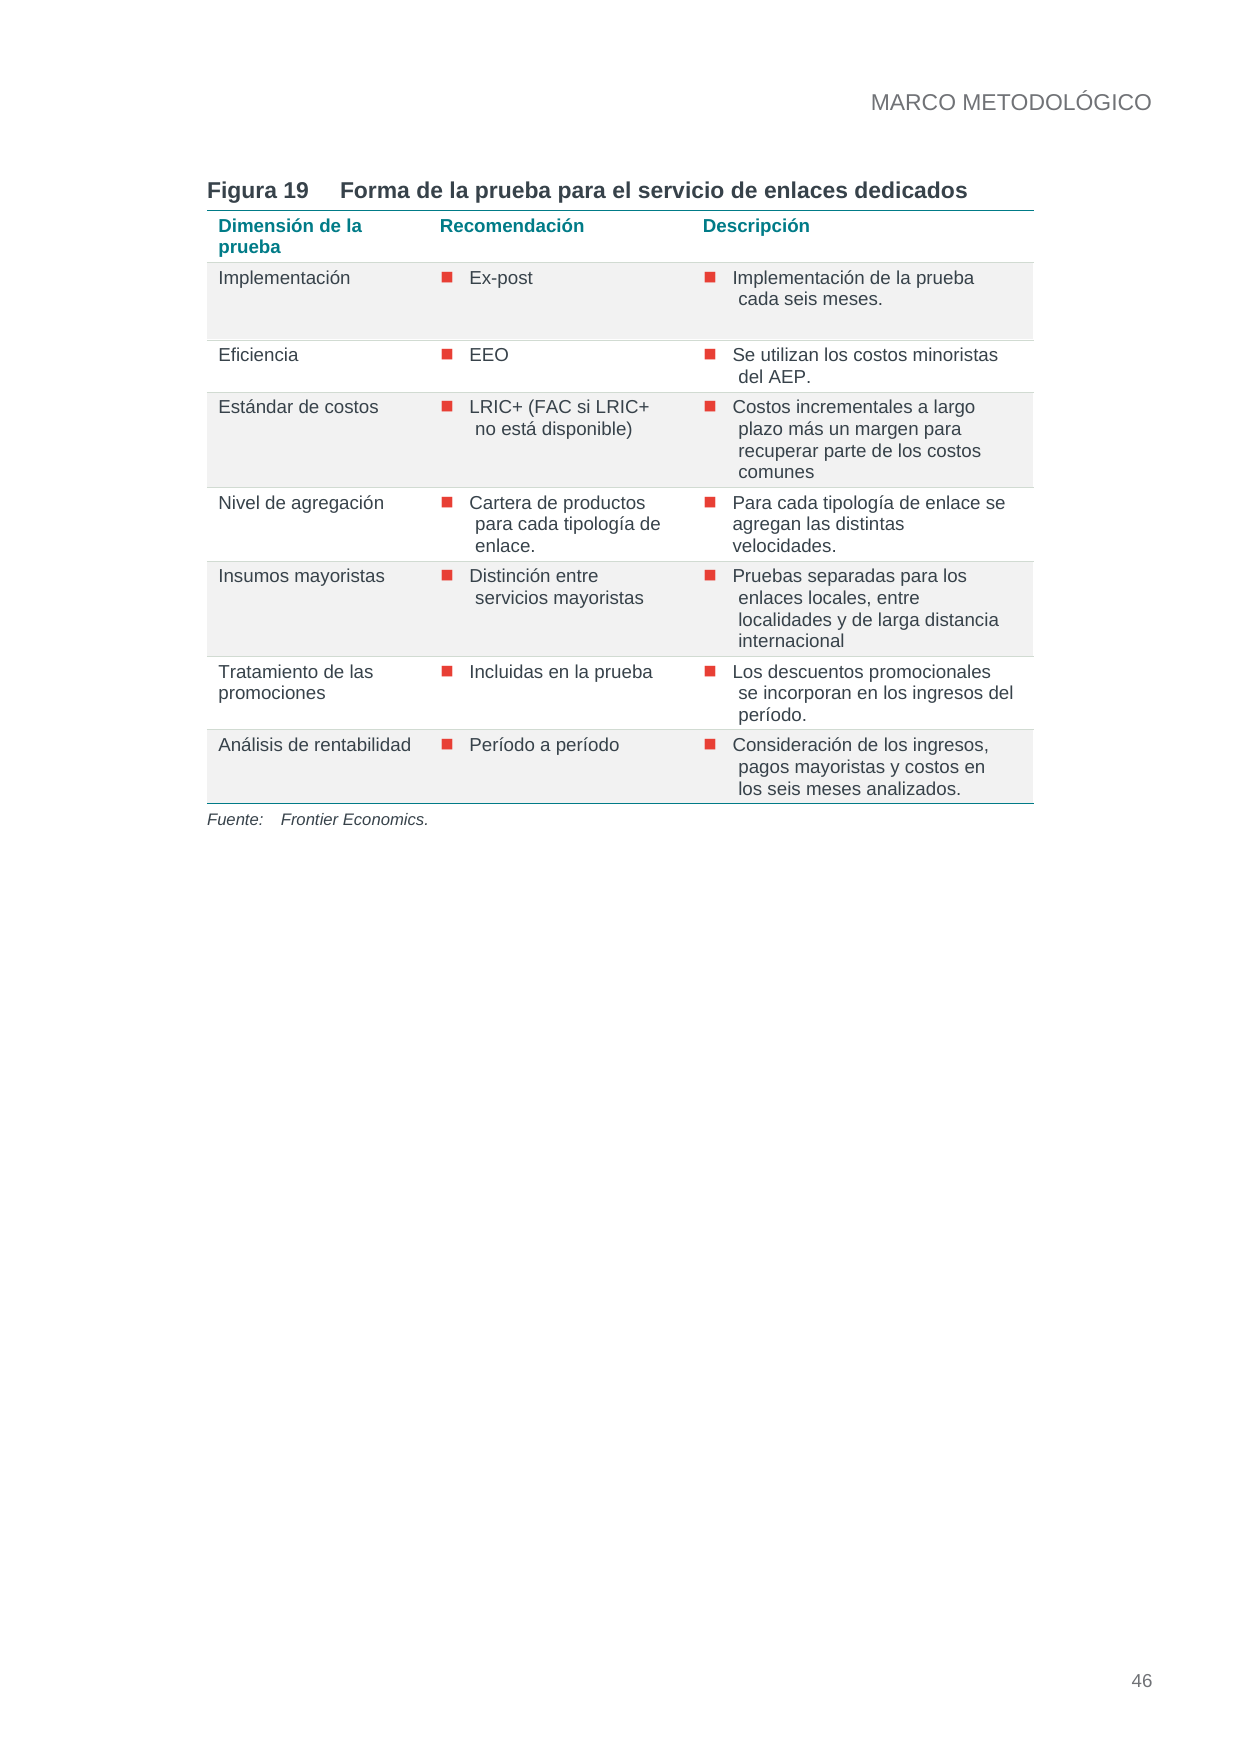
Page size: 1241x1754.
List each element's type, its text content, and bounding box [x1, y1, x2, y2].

table_cell Distinción entre servicios mayoristas [428, 562, 691, 656]
table_cell LRIC+ (FAC si LRIC+ no está disponible) [428, 393, 691, 487]
table_header Dimensión de la prueba [207, 211, 428, 262]
table_cell Implementación de la prueba cada seis meses. [691, 263, 1033, 339]
table_cell Los descuentos promocionales se incorporan en los ingresos del período. [691, 657, 1033, 729]
table_cell Insumos mayoristas [207, 562, 428, 656]
table_cell Análisis de rentabilidad [207, 730, 428, 803]
text Figura 19 Forma de la prueba para el servicio de enlaces dedicados [207, 177, 1033, 203]
table_cell Pruebas separadas para los enlaces locales, entre localidades y de larga distancia internacional [691, 562, 1033, 656]
table_cell Período a período [428, 730, 691, 803]
table_cell Ex-post [428, 263, 691, 339]
table_cell Incluidas en la prueba [428, 657, 691, 729]
table_cell Estándar de costos [207, 393, 428, 487]
table_header Recomendación [428, 211, 691, 262]
table_cell EEO [428, 341, 691, 392]
table_cell Se utilizan los costos minoristas del AEP. [691, 341, 1033, 392]
table_cell Costos incrementales a largo plazo más un margen para recuperar parte de los costos comunes [691, 393, 1033, 487]
table_cell Para cada tipología de enlace se agregan las distintas velocidades. [691, 488, 1033, 561]
table_header Descripción [691, 211, 1033, 262]
table_cell Implementación [207, 263, 428, 339]
text Fuente: Frontier Economics. [207, 810, 1033, 829]
table_cell Cartera de productos para cada tipología de enlace. [428, 488, 691, 561]
table_cell Tratamiento de las promociones [207, 657, 428, 729]
table_cell Nivel de agregación [207, 488, 428, 561]
table_cell Eficiencia [207, 341, 428, 392]
table_cell Consideración de los ingresos, pagos mayoristas y costos en los seis meses analizados. [691, 730, 1033, 803]
